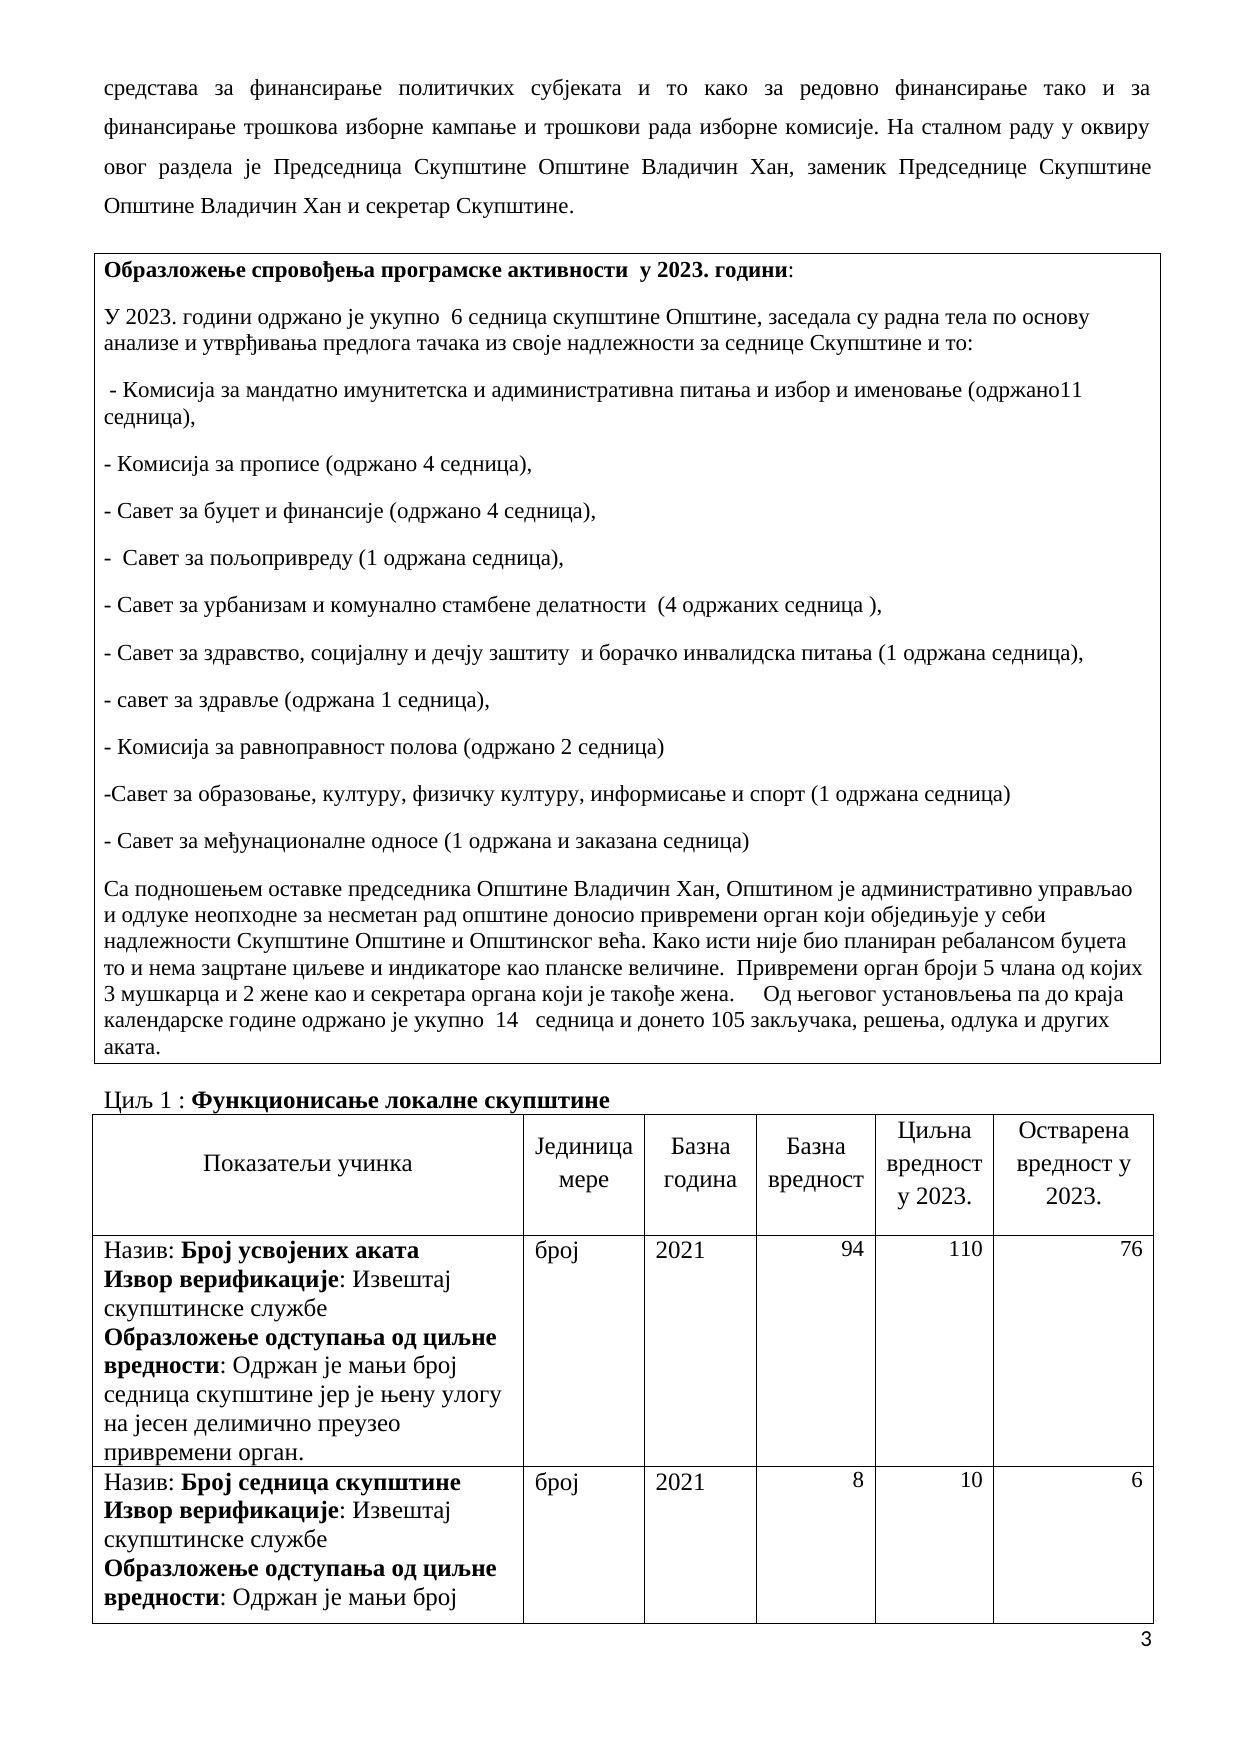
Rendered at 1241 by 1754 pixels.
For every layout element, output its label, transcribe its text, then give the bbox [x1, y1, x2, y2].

table_cell број [524, 1236, 644, 1466]
table_cell 8 [757, 1467, 875, 1623]
text - Савет за урбанизам и комунално стамбене делатности (4 одржаних седница ), [95, 588, 1160, 618]
table_cell 76 [994, 1236, 1153, 1466]
text - Савет за здравство, социјалну и дечју заштиту и борачко инвалидска питања (1 одржана седница), [95, 636, 1160, 665]
table_header Циљна вредност у 2023. [876, 1115, 993, 1234]
table_cell 2021 [645, 1467, 756, 1623]
table_cell 2021 [645, 1236, 756, 1466]
table_header Остварена вредност у 2023. [994, 1115, 1153, 1234]
table_cell 110 [876, 1236, 993, 1466]
text - Комисија за мандатно имунитетска и адиминистративна питања и избор и именовање (одржано11 седница), [95, 373, 1160, 429]
table_cell Назив: Број усвојених аката Извор верификације: Извештај скупштинске службе Образложење одступања од циљне вредности: Одржан је мањи број седница скупштине јер је њену улогу на јесен делимично преузео привремени орган. [93, 1236, 523, 1466]
text - Савет за пољопривреду (1 одржана седница), [95, 541, 1160, 571]
table_header Показатељи учинка [93, 1115, 523, 1234]
text Циљ 1 : Функционисање локалне скупштине [103, 1085, 1152, 1114]
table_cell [93, 1467, 523, 1623]
table_header Јединица мере [524, 1115, 644, 1234]
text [103, 74, 1152, 219]
text У 2023. години одржано је укупно 6 седница скупштине Општине, заседала су радна тела по основу анализе и утврђивања предлога тачака из своје надлежности за седнице Скупштине и то: [95, 300, 1160, 356]
table_cell 10 [876, 1467, 993, 1623]
text - Савет за међунационалне односе (1 одржана и заказана седница) [95, 824, 1160, 854]
table_cell 6 [994, 1467, 1153, 1623]
text - Комисија за равноправност полова (одржано 2 седница) [95, 730, 1160, 759]
table_header Базна вредност [757, 1115, 875, 1234]
text - савет за здравље (одржана 1 седница), [95, 683, 1160, 712]
table_cell 94 [757, 1236, 875, 1466]
table_cell број [524, 1467, 644, 1623]
text -Савет за образовање, културу, физичку културу, информисање и спорт (1 одржана седница) [95, 777, 1160, 807]
text Образложење спровођења програмске активности у 2023. години: [95, 254, 1160, 282]
text - Комисија за прописе (одржано 4 седницa), [95, 447, 1160, 476]
text - Савет за буџет и финансије (одржано 4 седница), [95, 494, 1160, 523]
text Са подношењем оставке председника Општине Владичин Хан, Општином је административно управљао и одлуке неопходне за несметан рад општине доносио привремени орган који обједињује у себи надлежности Скупштине Општине и Општинског већа. Како исти није био планиран ребалансом буџета то и нема зацртане циљеве и индикаторе као планске величине. Привремени орган броји 5 члана од којих 3 мушкарца и 2 жене као и секретара органа који је такође жена. Од његовог установљења па до краја календарске године одржано је укупно 14 седница и донето 105 закључака, решења, одлука и других аката. [95, 872, 1160, 1063]
table_header Базна година [645, 1115, 756, 1234]
